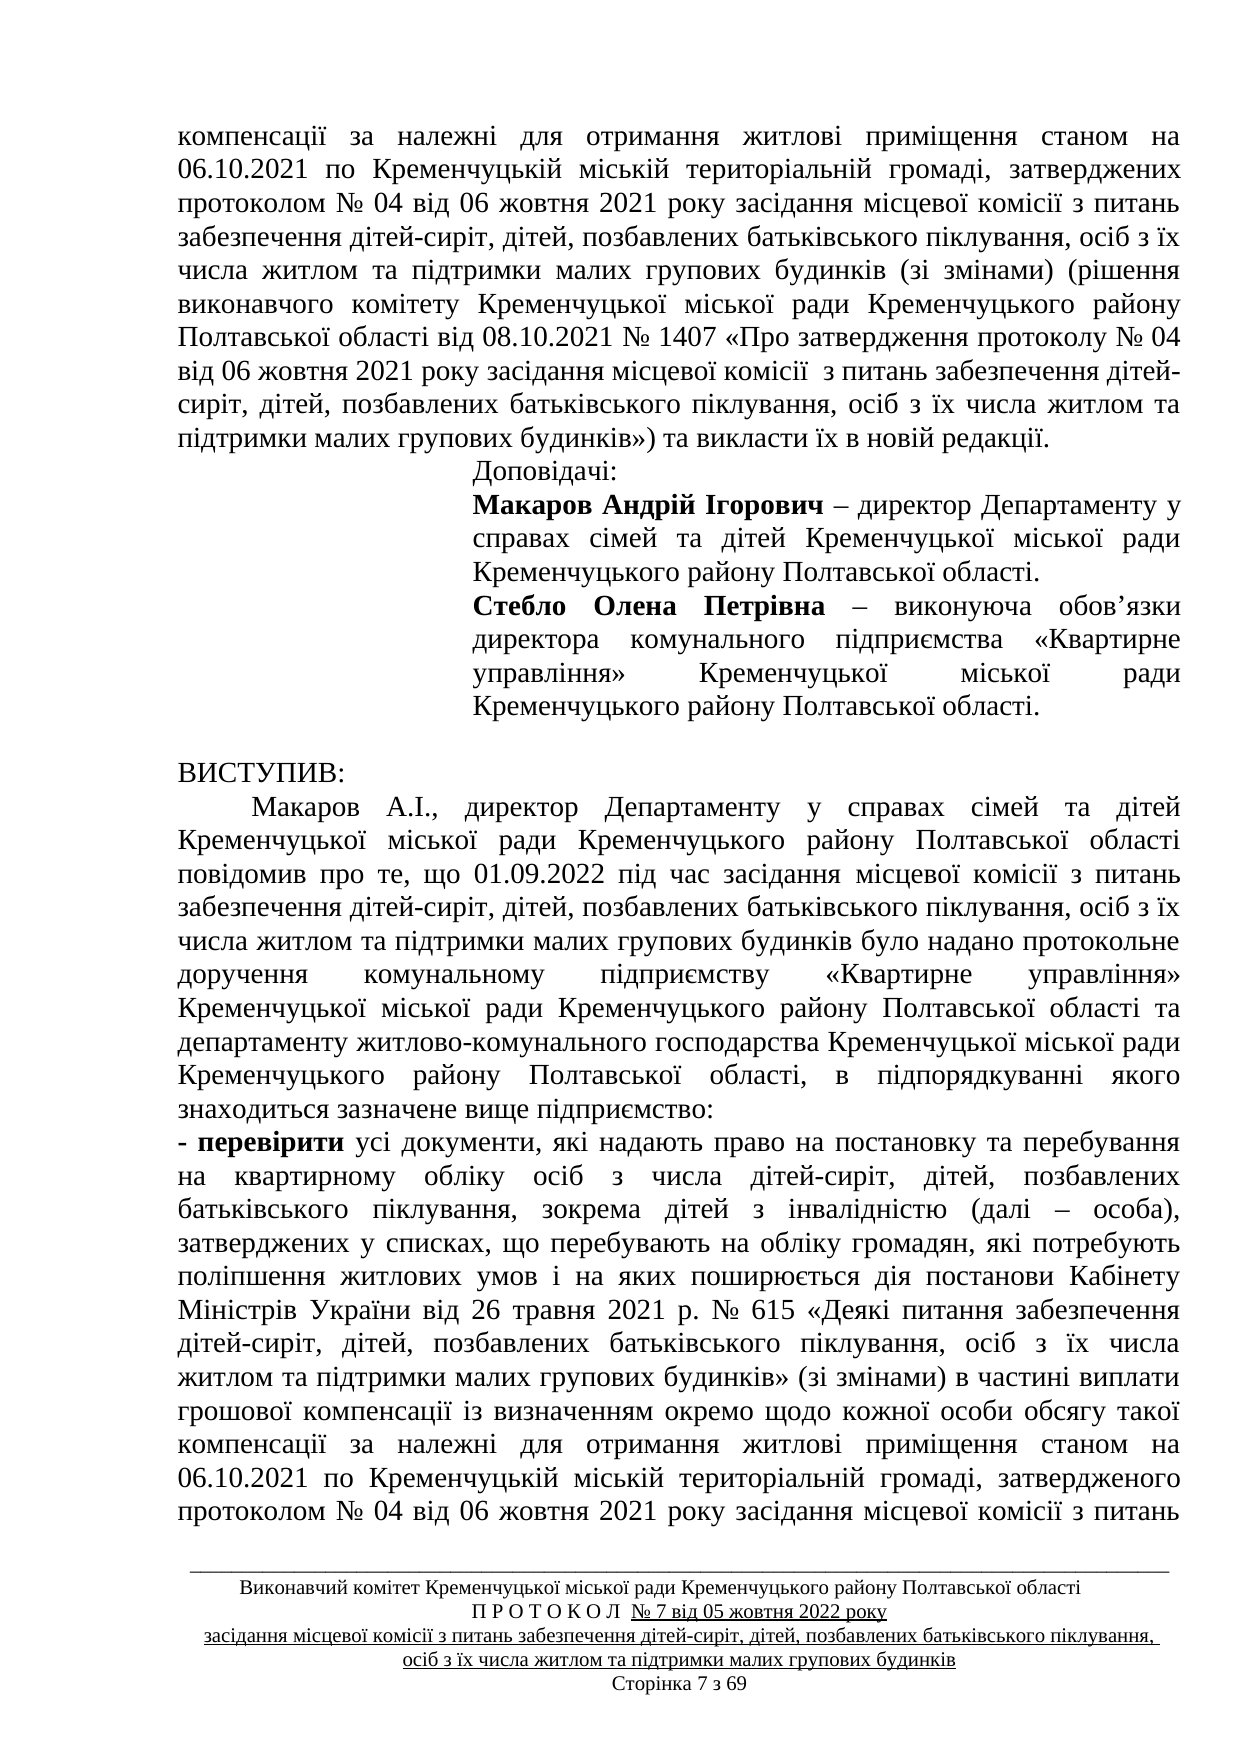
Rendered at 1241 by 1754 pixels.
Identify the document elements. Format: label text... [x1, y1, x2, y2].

text Стебло Олена Петрівна – виконуюча обов’язки директора комунального підприємства «Квартирне управління» Кременчуцької міської ради Кременчуцького району Полтавської області. [472, 588, 1181, 722]
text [177, 118, 1181, 453]
text Доповідачі: [472, 453, 1181, 487]
text Макаров А.І., директор Департаменту у справах сімей та дітей Кременчуцької міської ради Кременчуцького району Полтавської області повідомив про те, що 01.09.2022 під час засідання місцевої комісії з питань забезпечення дітей-сиріт, дітей, позбавлених батьківського піклування, осіб з їх числа житлом та підтримки малих групових будинків було надано протокольне доручення комунальному підприємству «Квартирне управління» Кременчуцької міської ради Кременчуцького району Полтавської області та департаменту житлово-комунального господарства Кременчуцької міської ради Кременчуцького району Полтавської області, в підпорядкуванні якого знаходиться зазначене вище підприємство: [177, 789, 1181, 1124]
text ВИСТУПИВ: [177, 755, 1181, 789]
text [177, 1124, 1181, 1527]
text Макаров Андрій Ігорович – директор Департаменту у справах сімей та дітей Кременчуцької міської ради Кременчуцького району Полтавської області. [472, 487, 1181, 588]
